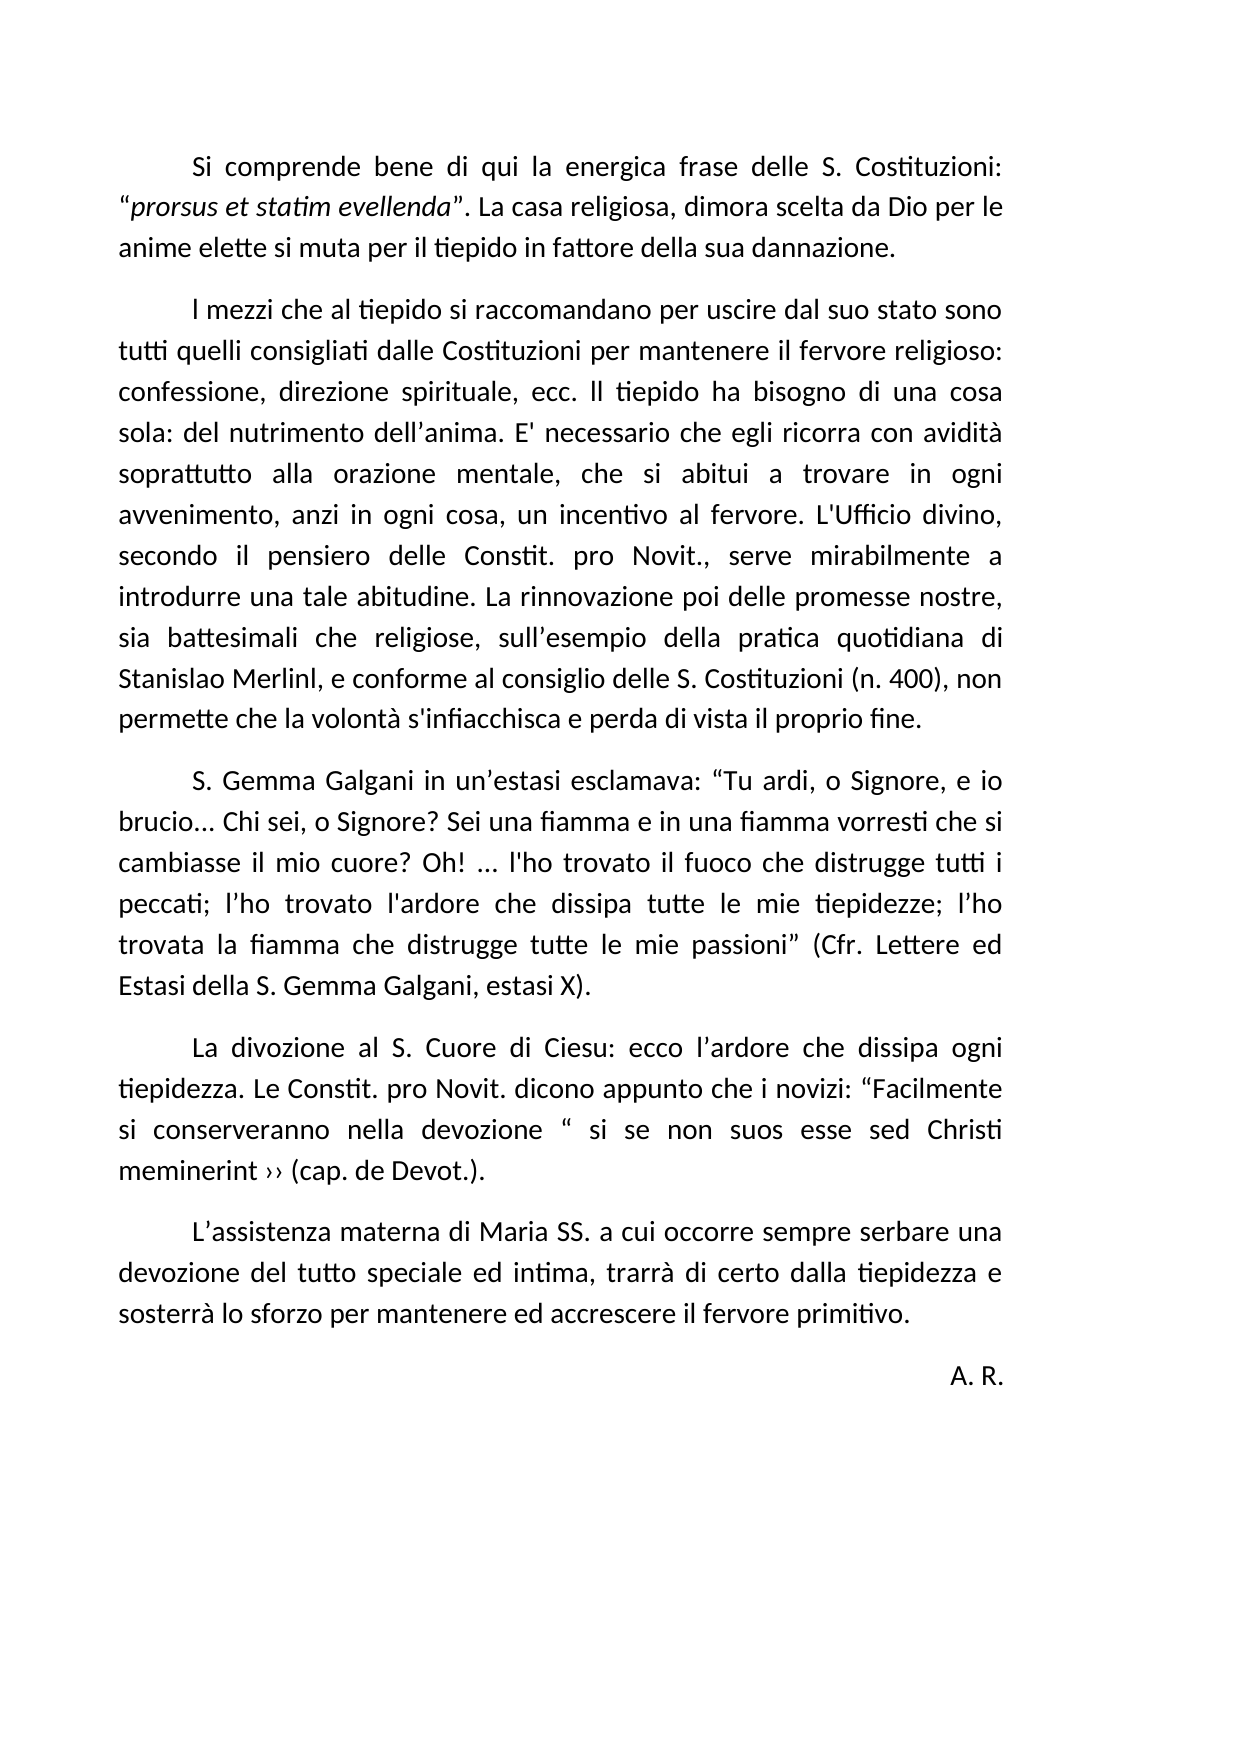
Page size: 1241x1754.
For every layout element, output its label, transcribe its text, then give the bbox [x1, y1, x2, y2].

text La divozione al S. Cuore di Ciesu: ecco l’ardore che dissipa ogni tiepidezza. Le Constit. pro Novit. dicono appunto che i novizi: “Facilmente si conserveranno nella devozione “ si se non suos esse sed Christi meminerint ›› (cap. de Devot.). [118, 1029, 1004, 1187]
text A. R. [118, 1357, 1004, 1393]
text S. Gemma Galgani in un’estasi esclamava: “Tu ardi, o Signore, e io brucio... Chi sei, o Signore? Sei una fiamma e in una fiamma vorresti che si cambiasse il mio cuore? Oh! ... l'ho trovato il fuoco che distrugge tutti i peccati; l’ho trovato l'ardore che dissipa tutte le mie tiepidezze; l’ho trovata la fiamma che distrugge tutte le mie passioni” (Cfr. Lettere ed Estasi della S. Gemma Galgani, estasi X). [118, 762, 1004, 1003]
text L’assistenza materna di Maria SS. a cui occorre sempre serbare una devozione del tutto speciale ed intima, trarrà di certo dalla tiepidezza e sosterrà lo sforzo per mantenere ed accrescere il fervore primitivo. [118, 1213, 1004, 1331]
text l mezzi che al tiepido si raccomandano per uscire dal suo stato sono tutti quelli consigliati dalle Costituzioni per mantenere il fervore religioso: confessione, direzione spirituale, ecc. ll tiepido ha bisogno di una cosa sola: del nutrimento dell’anima. E' necessario che egli ricorra con avidità soprattutto alla orazione mentale, che si abitui a trovare in ogni avvenimento, anzi in ogni cosa, un incentivo al fervore. L'Ufficio divino, secondo il pensiero delle Constit. pro Novit., serve mirabilmente a introdurre una tale abitudine. La rinnovazione poi delle promesse nostre, sia battesimali che religiose, sull’esempio della pratica quotidiana di Stanislao Merlinl, e conforme al consiglio delle S. Costituzioni (n. 400), non permette che la volontà s'infiacchisca e perda di vista il proprio fine. [118, 291, 1004, 736]
text Si comprende bene di qui la energica frase delle S. Costituzioni: “prorsus et statim evellenda”. La casa religiosa, dimora scelta da Dio per le anime elette si muta per il tiepido in fattore della sua dannazione. [118, 148, 1004, 265]
